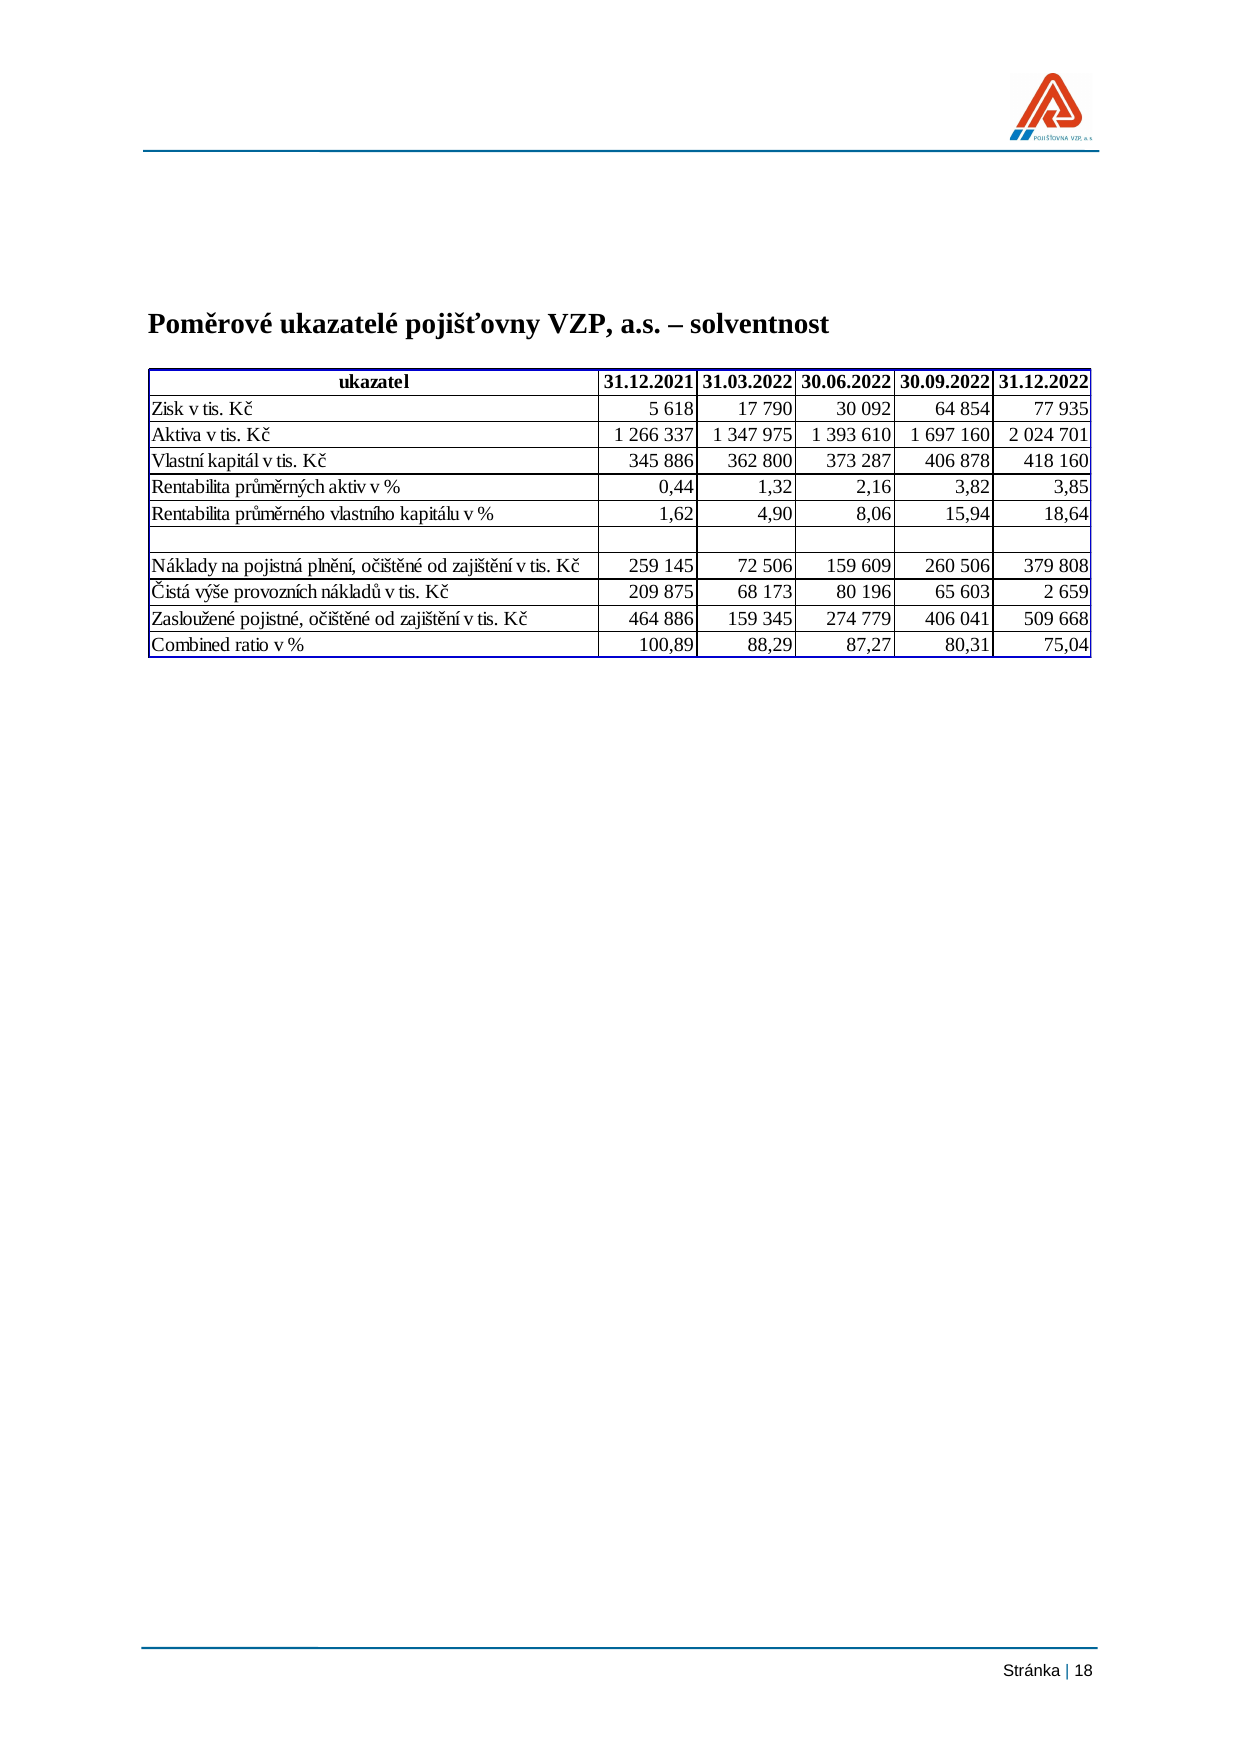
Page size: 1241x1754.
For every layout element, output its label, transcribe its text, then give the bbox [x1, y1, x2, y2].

text Poměrové ukazatelé pojišťovny VZP, a.s. – solventnost [148, 306, 1092, 340]
picture [1009, 73, 1093, 141]
